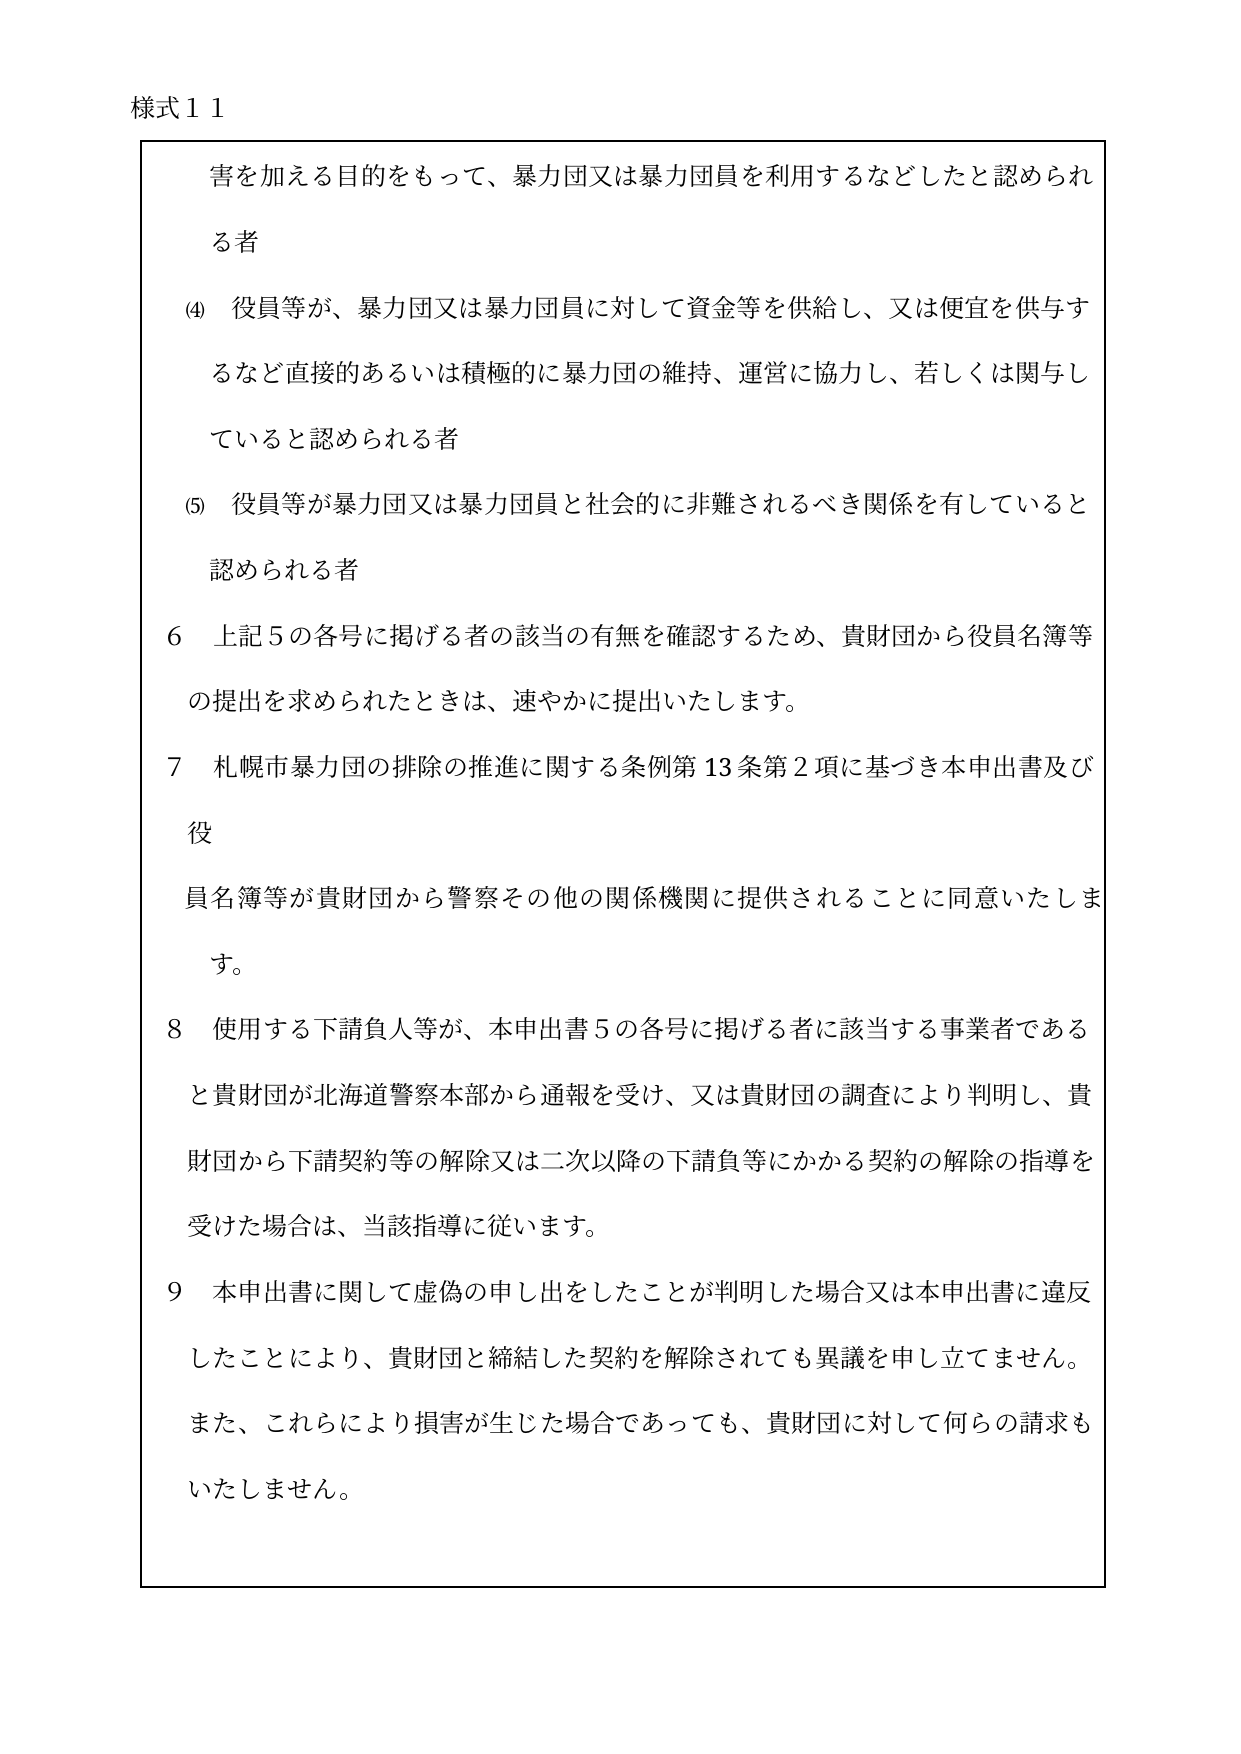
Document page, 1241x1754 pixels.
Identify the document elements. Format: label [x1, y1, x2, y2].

table_header [142, 142, 1104, 1586]
